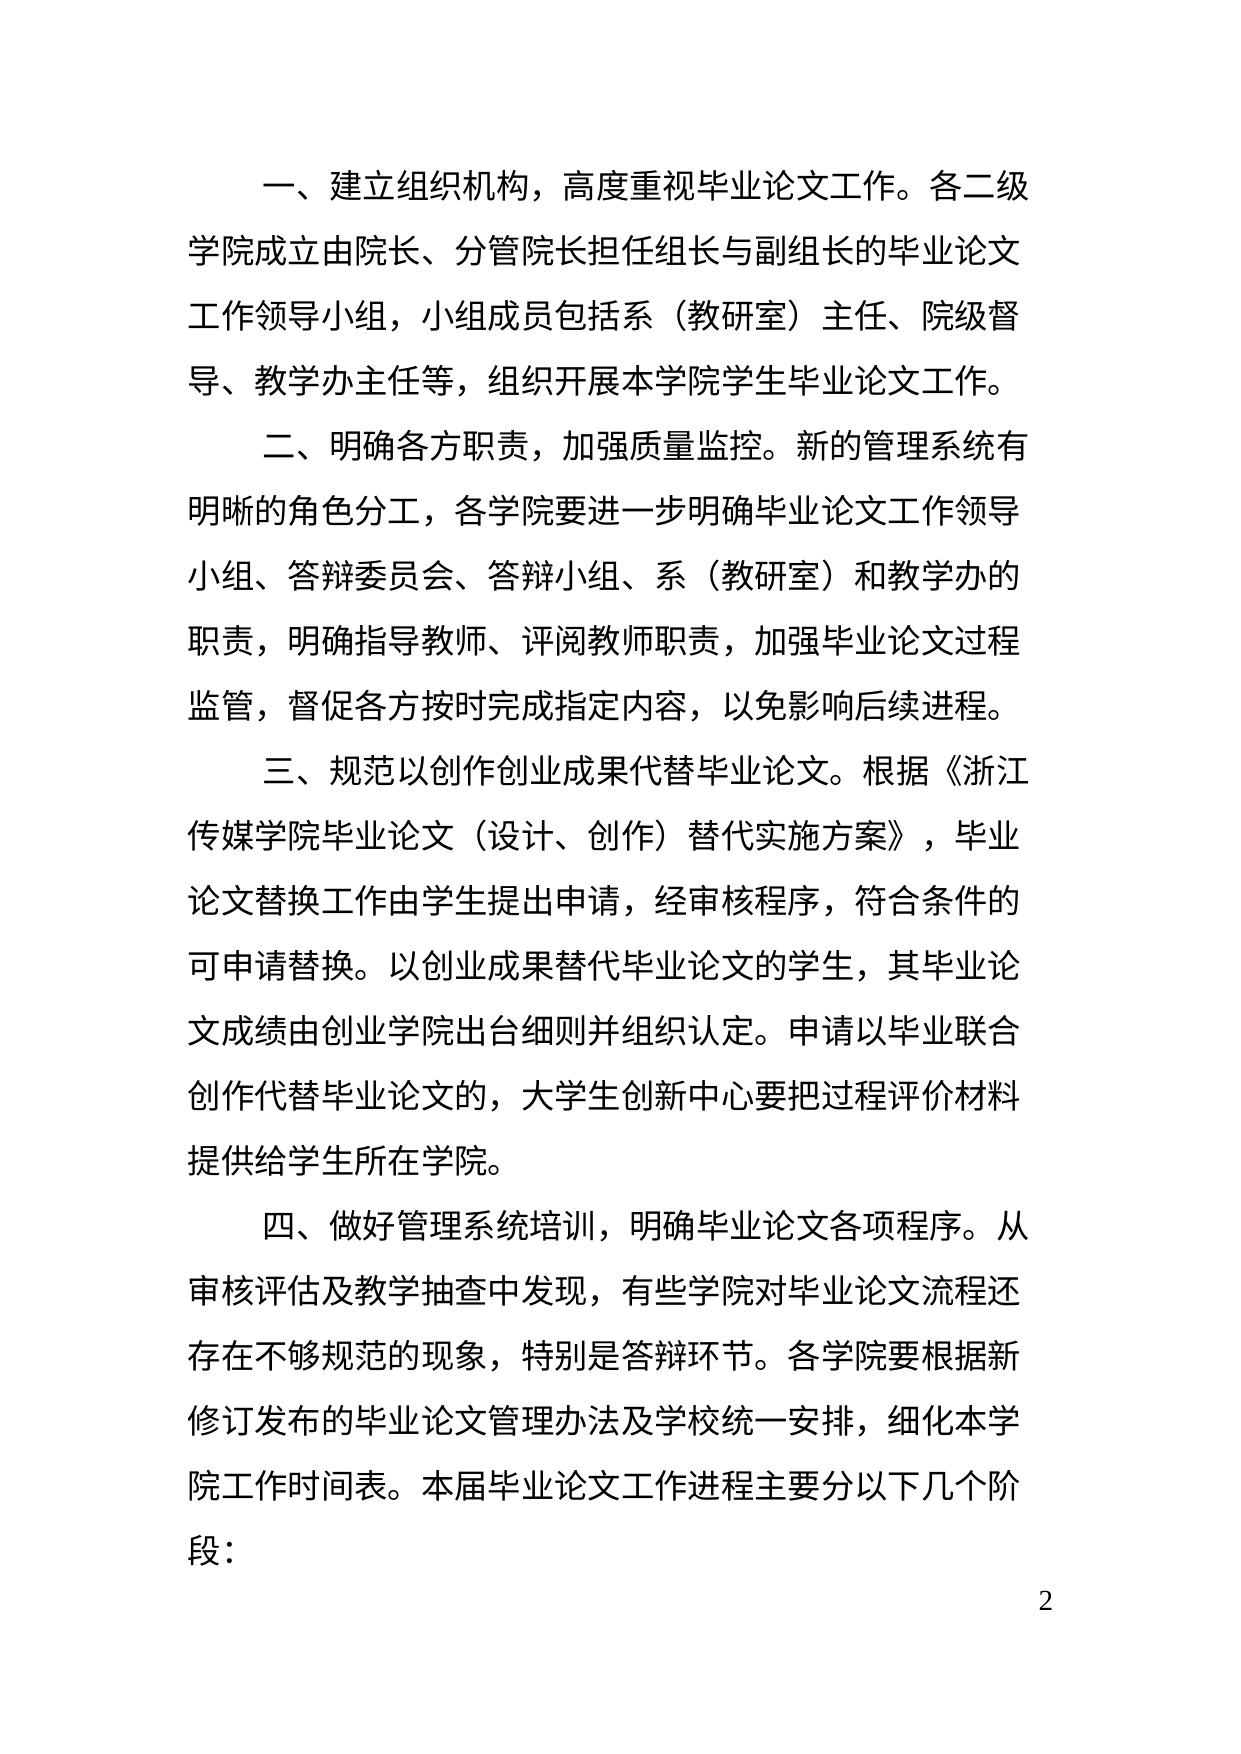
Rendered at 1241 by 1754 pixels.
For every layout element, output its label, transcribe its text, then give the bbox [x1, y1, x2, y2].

list 做好管理系统培训，明确毕业论文各项程序。从审核评估及教学抽查中发现，有些学院对毕业论文流程还存在不够规范的现象，特别是答辩环节。各学院要根据新修订发布的毕业论文管理办法及学校统一安排，细化本学院工作时间表。本届毕业论文工作进程主要分以下几个阶段： [187, 1192, 1053, 1582]
list 建立组织机构，高度重视毕业论文工作。各二级学院成立由院长、分管院长担任组长与副组长的毕业论文工作领导小组，小组成员包括系（教研室）主任、院级督导、教学办主任等，组织开展本学院学生毕业论文工作。 [187, 152, 1053, 412]
list 规范以创作创业成果代替毕业论文。根据《浙江传媒学院毕业论文（设计、创作）替代实施方案》，毕业论文替换工作由学生提出申请，经审核程序，符合条件的可申请替换。以创业成果替代毕业论文的学生，其毕业论文成绩由创业学院出台细则并组织认定。申请以毕业联合创作代替毕业论文的，大学生创新中心要把过程评价材料提供给学生所在学院。 [187, 737, 1053, 1192]
list 明确各方职责，加强质量监控。新的管理系统有明晰的角色分工，各学院要进一步明确毕业论文工作领导小组、答辩委员会、答辩小组、系（教研室）和教学办的职责，明确指导教师、评阅教师职责，加强毕业论文过程监管，督促各方按时完成指定内容，以免影响后续进程。 [187, 412, 1053, 737]
